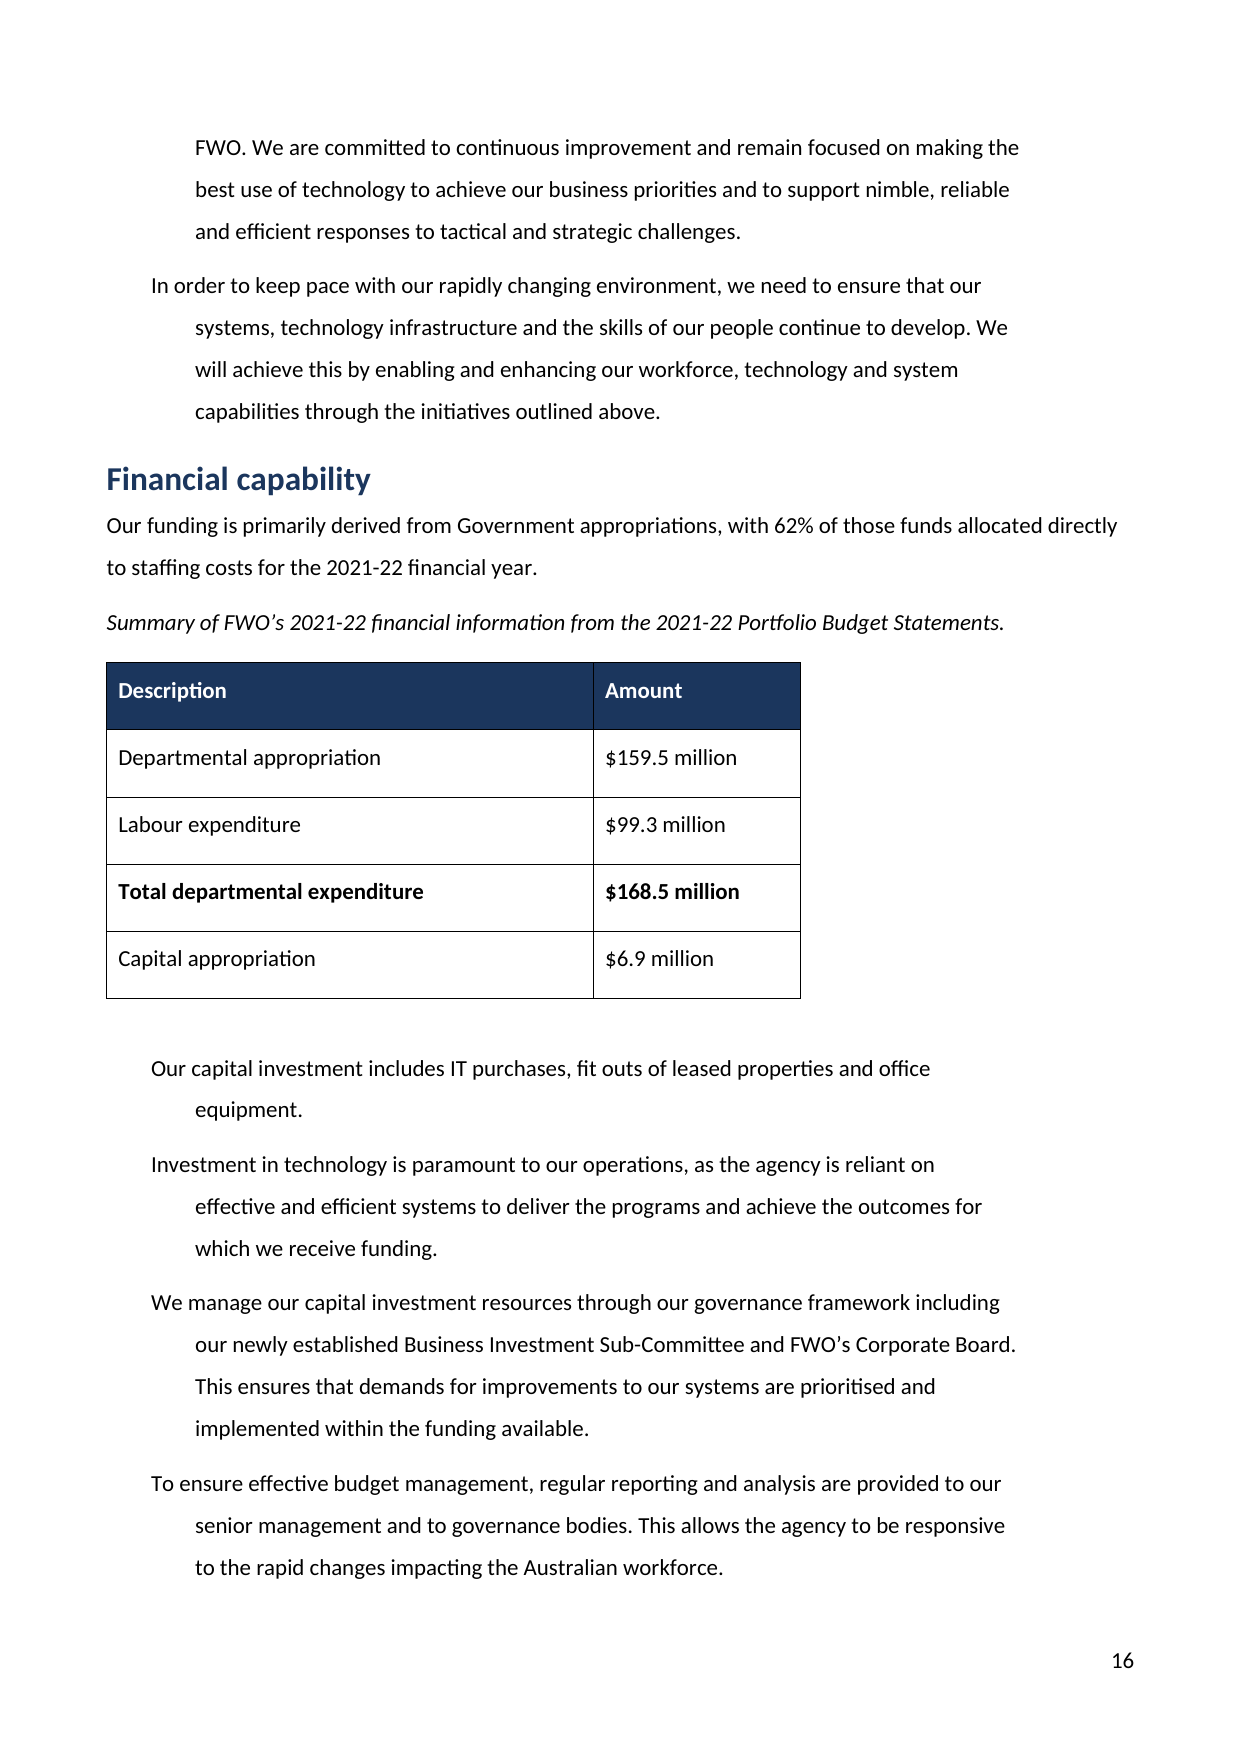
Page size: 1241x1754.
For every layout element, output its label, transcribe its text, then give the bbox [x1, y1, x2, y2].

text Investment in technology is paramount to our operations, as the agency is reliant on effective and efficient systems to deliver the programs and achieve the outcomes for which we receive funding. [151, 1150, 1021, 1262]
text Summary of FWO’s 2021-22 financial information from the 2021-22 Portfolio Budget Statements. [106, 608, 1134, 636]
text Our capital investment includes IT purchases, fit outs of leased properties and office equipment. [151, 1054, 1021, 1124]
table_cell Labour expenditure [107, 798, 593, 864]
table_cell Departmental appropriation [107, 730, 593, 797]
table_cell $99.3 million [594, 798, 800, 864]
text In order to keep pace with our rapidly changing environment, we need to ensure that our systems, technology infrastructure and the skills of our people continue to develop. We will achieve this by enabling and enhancing our workforce, technology and system capabilities through the initiatives outlined above. [151, 271, 1021, 425]
table_cell $6.9 million [594, 932, 800, 998]
table_cell Total departmental expenditure [107, 865, 593, 931]
table_cell $168.5 million [594, 865, 800, 931]
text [151, 133, 1021, 245]
table_cell $159.5 million [594, 730, 800, 797]
text We manage our capital investment resources through our governance framework including our newly established Business Investment Sub-Committee and FWO’s Corporate Board. This ensures that demands for improvements to our systems are prioritised and implemented within the funding available. [151, 1288, 1021, 1442]
table_header Description [107, 663, 593, 729]
text To ensure effective budget management, regular reporting and analysis are provided to our senior management and to governance bodies. This allows the agency to be responsive to the rapid changes impacting the Australian workforce. [151, 1469, 1021, 1581]
subtitle Financial capability [106, 458, 1134, 499]
text Our funding is primarily derived from Government appropriations, with 62% of those funds allocated directly to staffing costs for the 2021-22 financial year. [106, 511, 1134, 581]
table_header Amount [594, 663, 800, 729]
table_cell Capital appropriation [107, 932, 593, 998]
